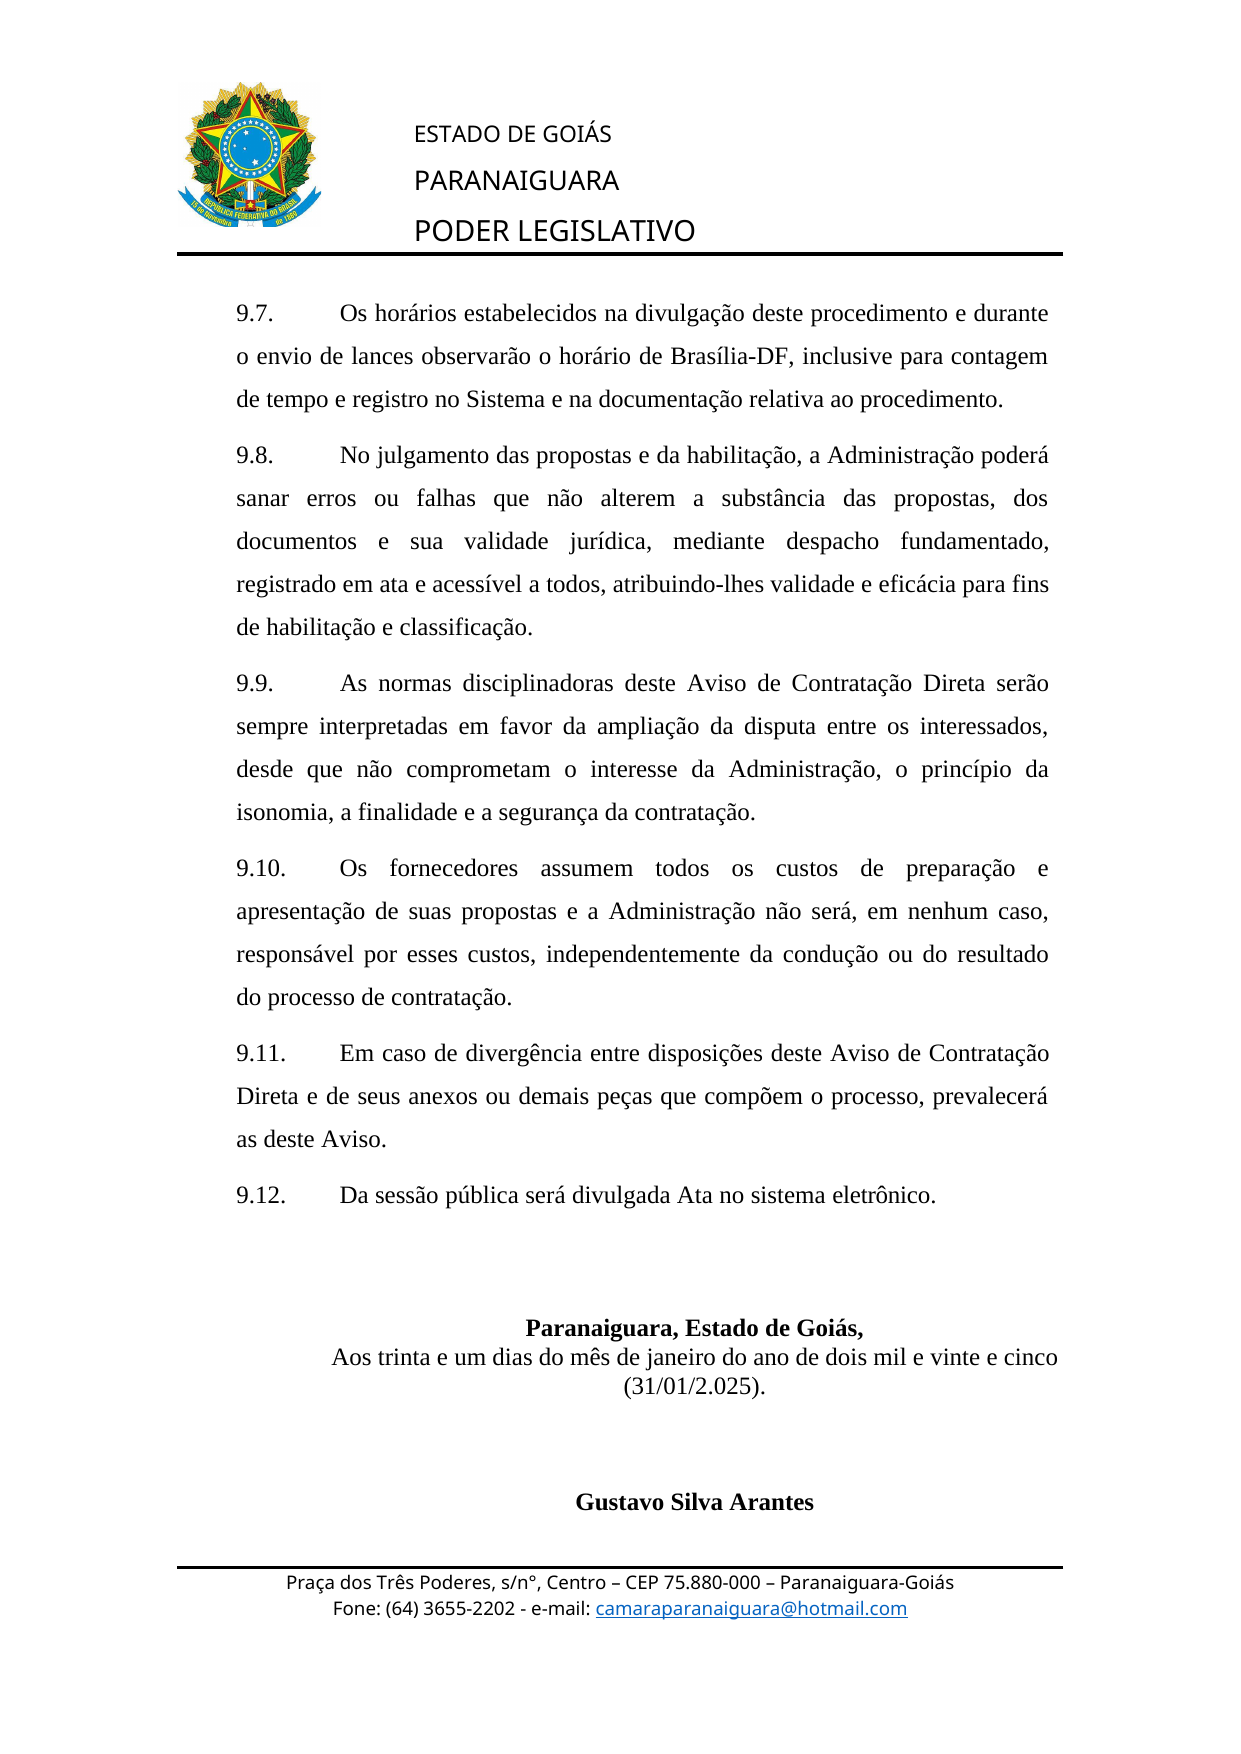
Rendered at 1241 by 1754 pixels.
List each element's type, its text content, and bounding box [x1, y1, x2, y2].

text Paranaiguara, Estado de Goiás, [252, 1313, 1063, 1342]
list No julgamento das propostas e da habilitação, a Administração poderá sanar erros ou falhas que não alterem a substância das propostas, dos documentos e sua validade jurídica, mediante despacho fundamentado, registrado em ata e acessível a todos, atribuindo-lhes validade e eficácia para fins de habilitação e classificação. [236, 440, 1049, 641]
text Gustavo Silva Arantes [252, 1487, 1063, 1516]
list Os horários estabelecidos na divulgação deste procedimento e durante o envio de lances observarão o horário de Brasília-DF, inclusive para contagem de tempo e registro no Sistema e na documentação relativa ao procedimento. [236, 298, 1049, 413]
text Aos trinta e um dias do mês de janeiro do ano de dois mil e vinte e cinco [252, 1342, 1063, 1371]
text (31/01/2.025). [252, 1371, 1063, 1399]
list Da sessão pública será divulgada Ata no sistema eletrônico. [236, 1180, 1063, 1209]
list Em caso de divergência entre disposições deste Aviso de Contratação Direta e de seus anexos ou demais peças que compõem o processo, prevalecerá as deste Aviso. [236, 1038, 1049, 1153]
picture [177, 82, 322, 226]
list Os fornecedores assumem todos os custos de preparação e apresentação de suas propostas e a Administração não será, em nenhum caso, responsável por esses custos, independentemente da condução ou do resultado do processo de contratação. [236, 853, 1049, 1011]
list As normas disciplinadoras deste Aviso de Contratação Direta serão sempre interpretadas em favor da ampliação da disputa entre os interessados, desde que não comprometam o interesse da Administração, o princípio da isonomia, a finalidade e a segurança da contratação. [236, 668, 1049, 826]
